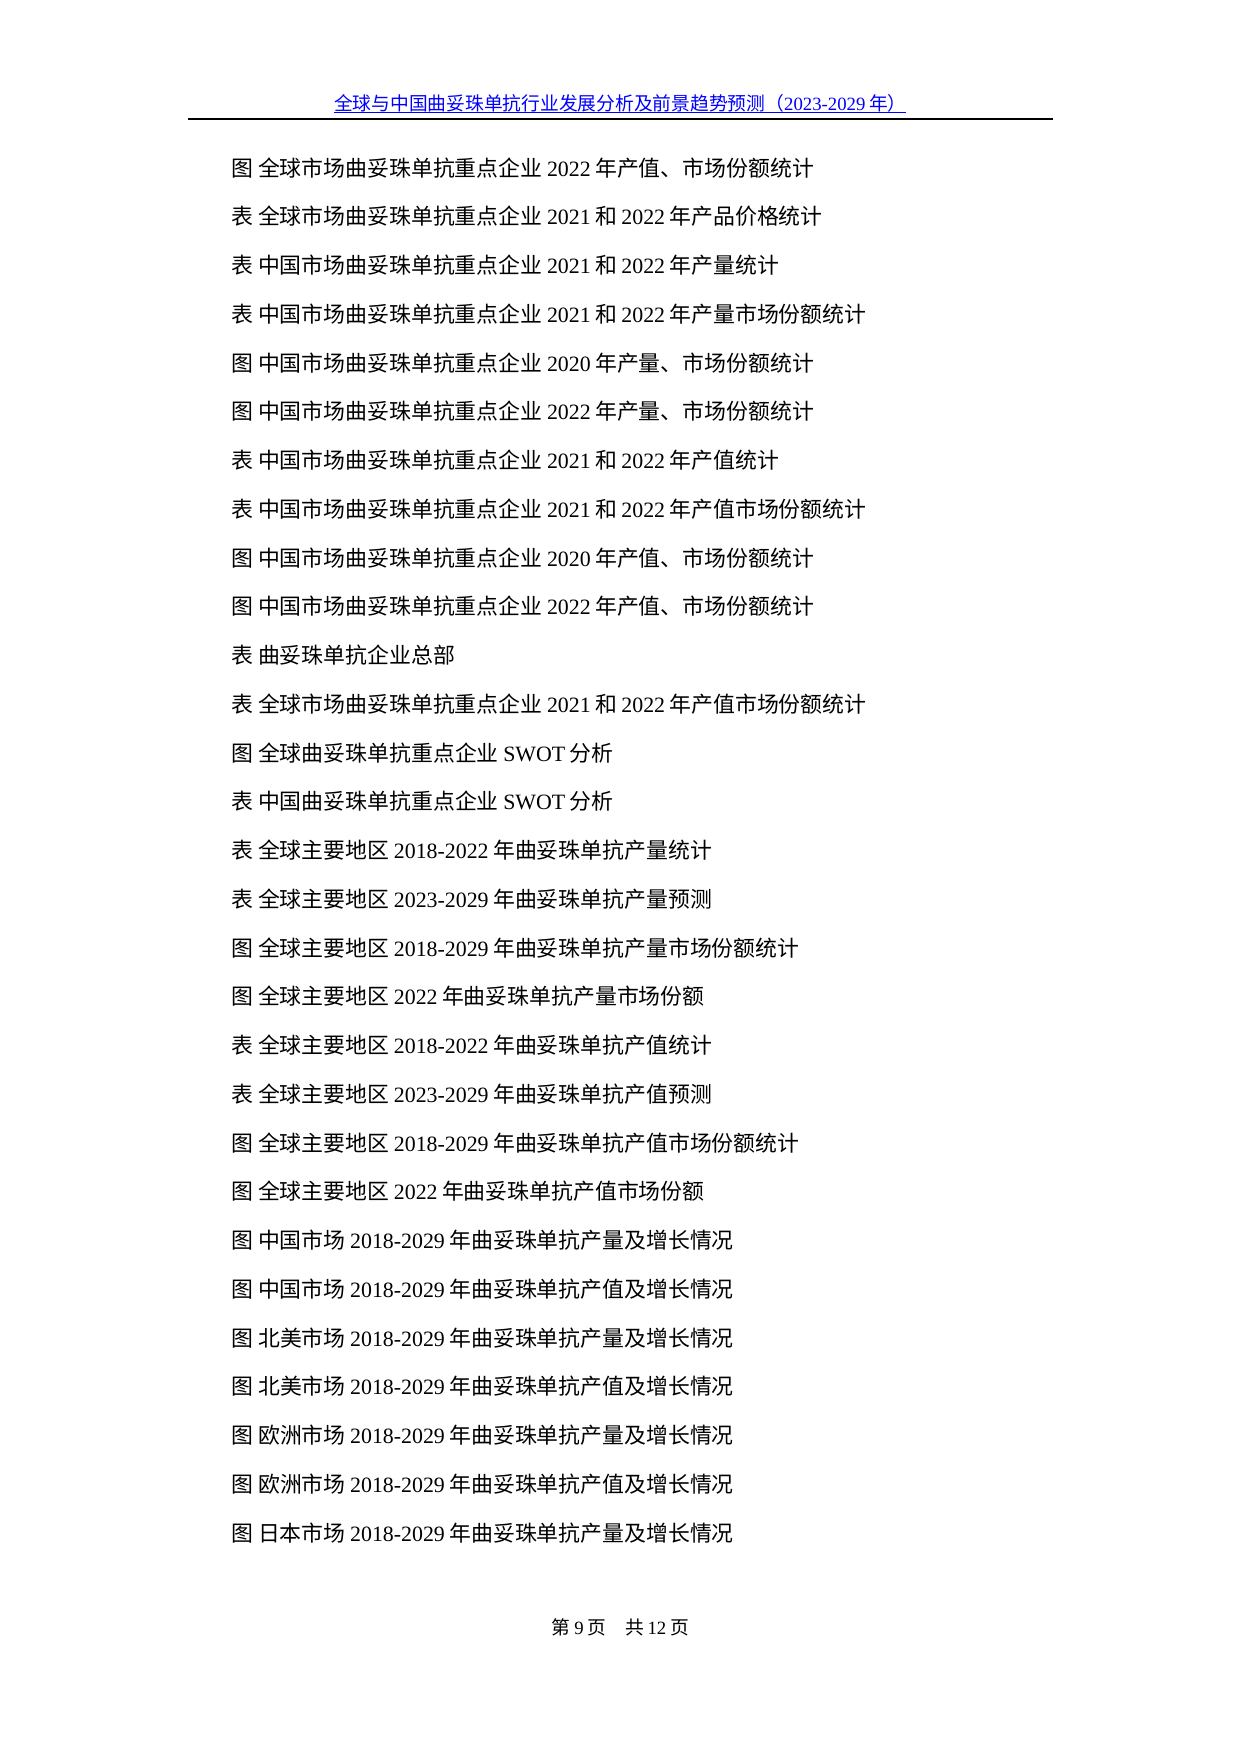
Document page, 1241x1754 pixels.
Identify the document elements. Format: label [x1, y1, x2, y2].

text [187, 150, 1053, 1548]
